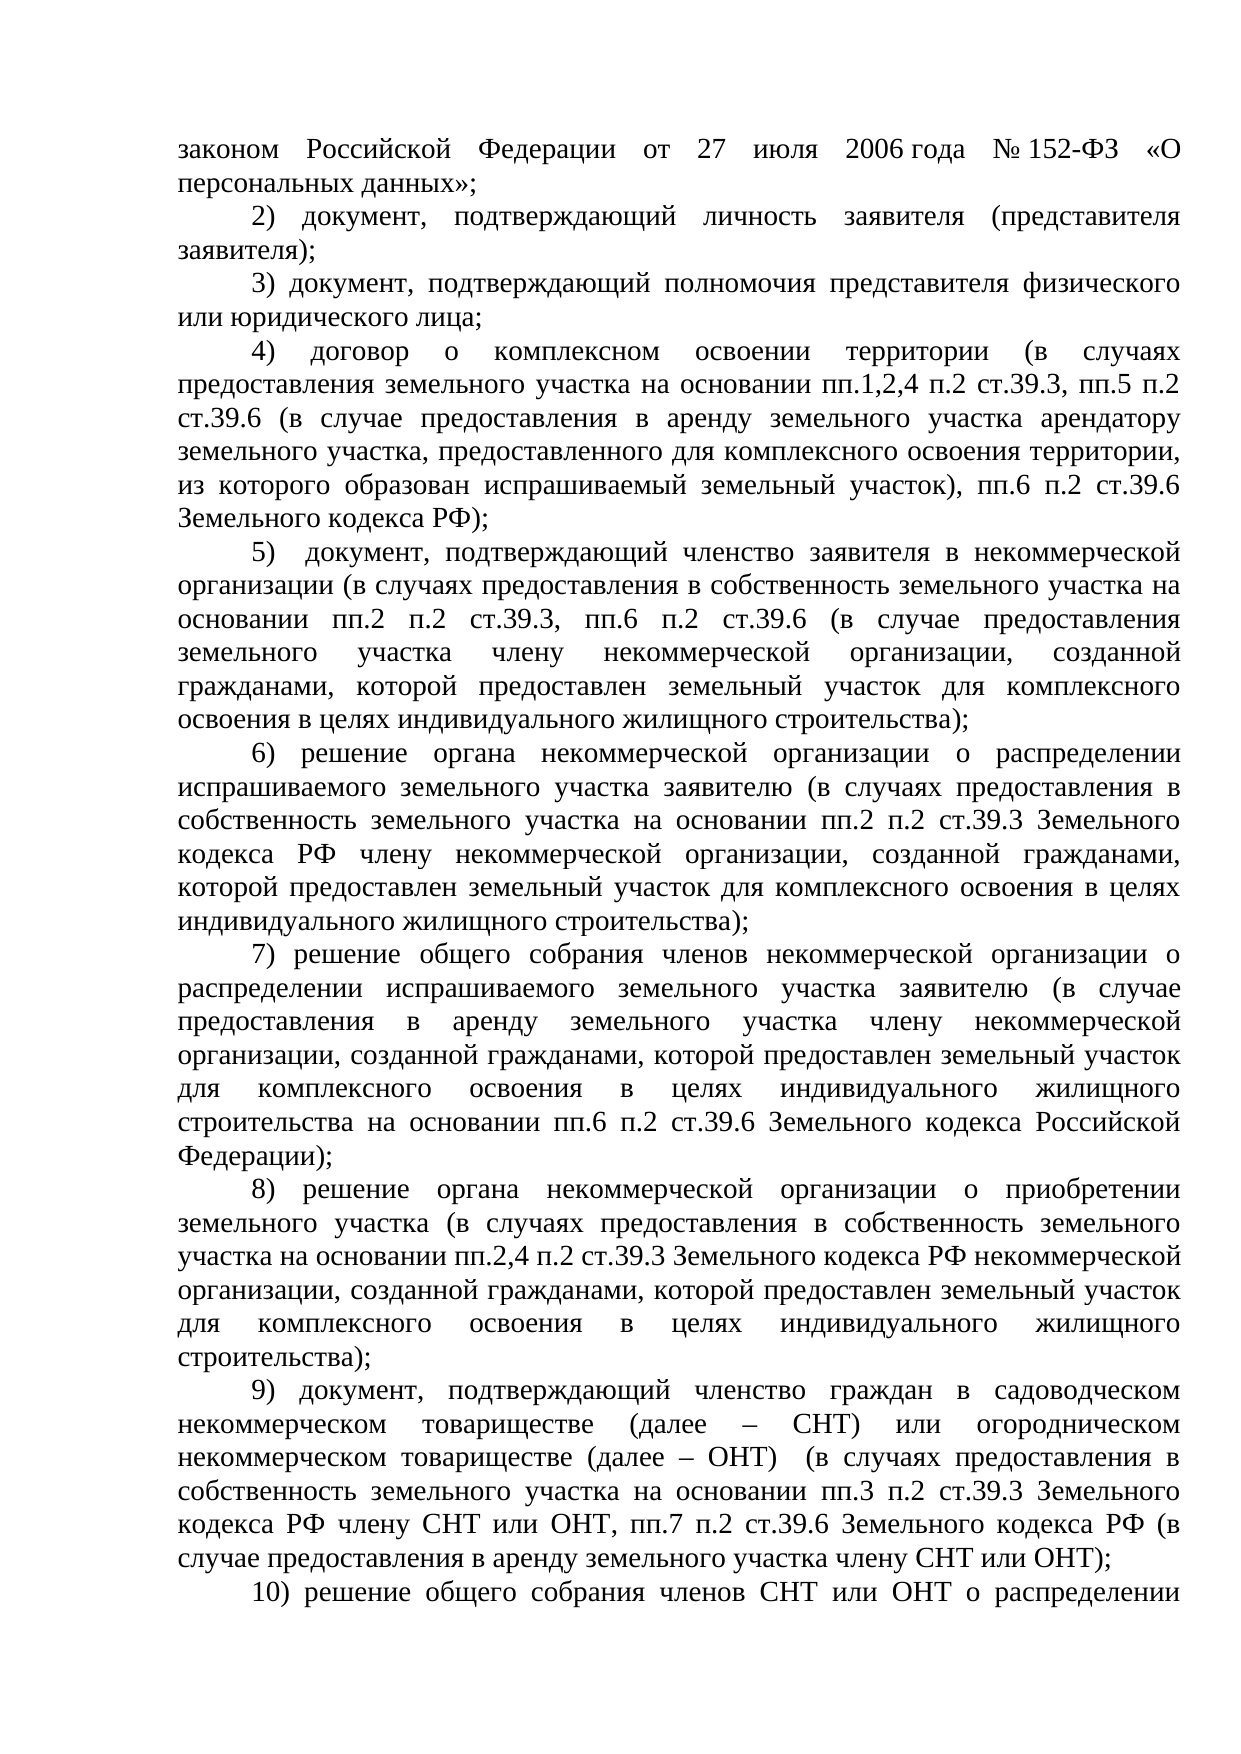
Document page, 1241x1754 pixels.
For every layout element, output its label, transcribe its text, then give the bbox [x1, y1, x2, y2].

text 8) решение органа некоммерческой организации о приобретении земельного участка (в случаях предоставления в собственность земельного участка на основании пп.2,4 п.2 ст.39.3 Земельного кодекса РФ некоммерческой организации, созданной гражданами, которой предоставлен земельный участок для комплексного освоения в целях индивидуального жилищного строительства); [177, 1205, 1181, 1272]
text 5) документ, подтверждающий членство заявителя в некоммерческой организации (в случаях предоставления в собственность земельного участка на основании пп.2 п.2 ст.39.3, пп.6 п.2 ст.39.6 (в случае предоставления земельного участка члену некоммерческой организации, созданной гражданами, которой предоставлен земельный участок для комплексного освоения в целях индивидуального жилищного строительства); [177, 534, 1181, 668]
text 9) документ, подтверждающий членство граждан в садоводческом некоммерческом товариществе (далее – СНТ) или огородническом некоммерческом товариществе (далее – ОНТ) (в случаях предоставления в собственность земельного участка на основании пп.3 п.2 ст.39.3 Земельного кодекса РФ члену СНТ или ОНТ, пп.7 п.2 ст.39.6 Земельного кодекса РФ (в случае предоставления в аренду земельного участка члену СНТ или ОНТ); [177, 1372, 1181, 1574]
text 6) решение органа некоммерческой организации о распределении испрашиваемого земельного участка заявителю (в случаях предоставления в собственность земельного участка на основании пп.2 п.2 ст.39.3 Земельного кодекса РФ члену некоммерческой организации, созданной гражданами, которой предоставлен земельный участок для комплексного освоения в целях индивидуального жилищного строительства); [177, 735, 1181, 869]
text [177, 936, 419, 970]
text 3) документ, подтверждающий полномочия представителя физического или юридического лица; [177, 266, 1181, 333]
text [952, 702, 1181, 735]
text 8) решение органа некоммерческой организации о приобретении земельного участка (в случаях предоставления в собственность земельного участка на основании пп.2,4 п.2 ст.39.3 Земельного кодекса РФ некоммерческой организации, созданной гражданами, которой предоставлен земельный участок для комплексного освоения в целях индивидуального жилищного строительства); [354, 1339, 1181, 1372]
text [177, 131, 1181, 198]
text 4) договор о комплексном освоении территории (в случаях предоставления земельного участка на основании пп.1,2,4 п.2 ст.39.3, пп.5 п.2 ст.39.6 (в случае предоставления в аренду земельного участка арендатору земельного участка, предоставленного для комплексного освоения территории, из которого образован испрашиваемый земельный участок), пп.6 п.2 ст.39.6 Земельного кодекса РФ); [177, 333, 1181, 534]
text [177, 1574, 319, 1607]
text 7) решение общего собрания членов некоммерческой организации о распределении испрашиваемого земельного участка заявителю (в случае предоставления в аренду земельного участка члену некоммерческой организации, созданной гражданами, которой предоставлен земельный участок для комплексного освоения в целях индивидуального жилищного строительства на основании пп.6 п.2 ст.39.6 Земельного кодекса Российской Федерации); [177, 1104, 1181, 1171]
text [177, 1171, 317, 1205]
text 2) документ, подтверждающий личность заявителя (представителя заявителя); [177, 198, 1181, 266]
text 7) решение общего собрания членов некоммерческой организации о распределении испрашиваемого земельного участка заявителю (в случае предоставления в аренду земельного участка члену некоммерческой организации, созданной гражданами, которой предоставлен земельный участок для комплексного освоения в целях индивидуального жилищного строительства на основании пп.6 п.2 ст.39.6 Земельного кодекса Российской Федерации); [177, 970, 1181, 1037]
